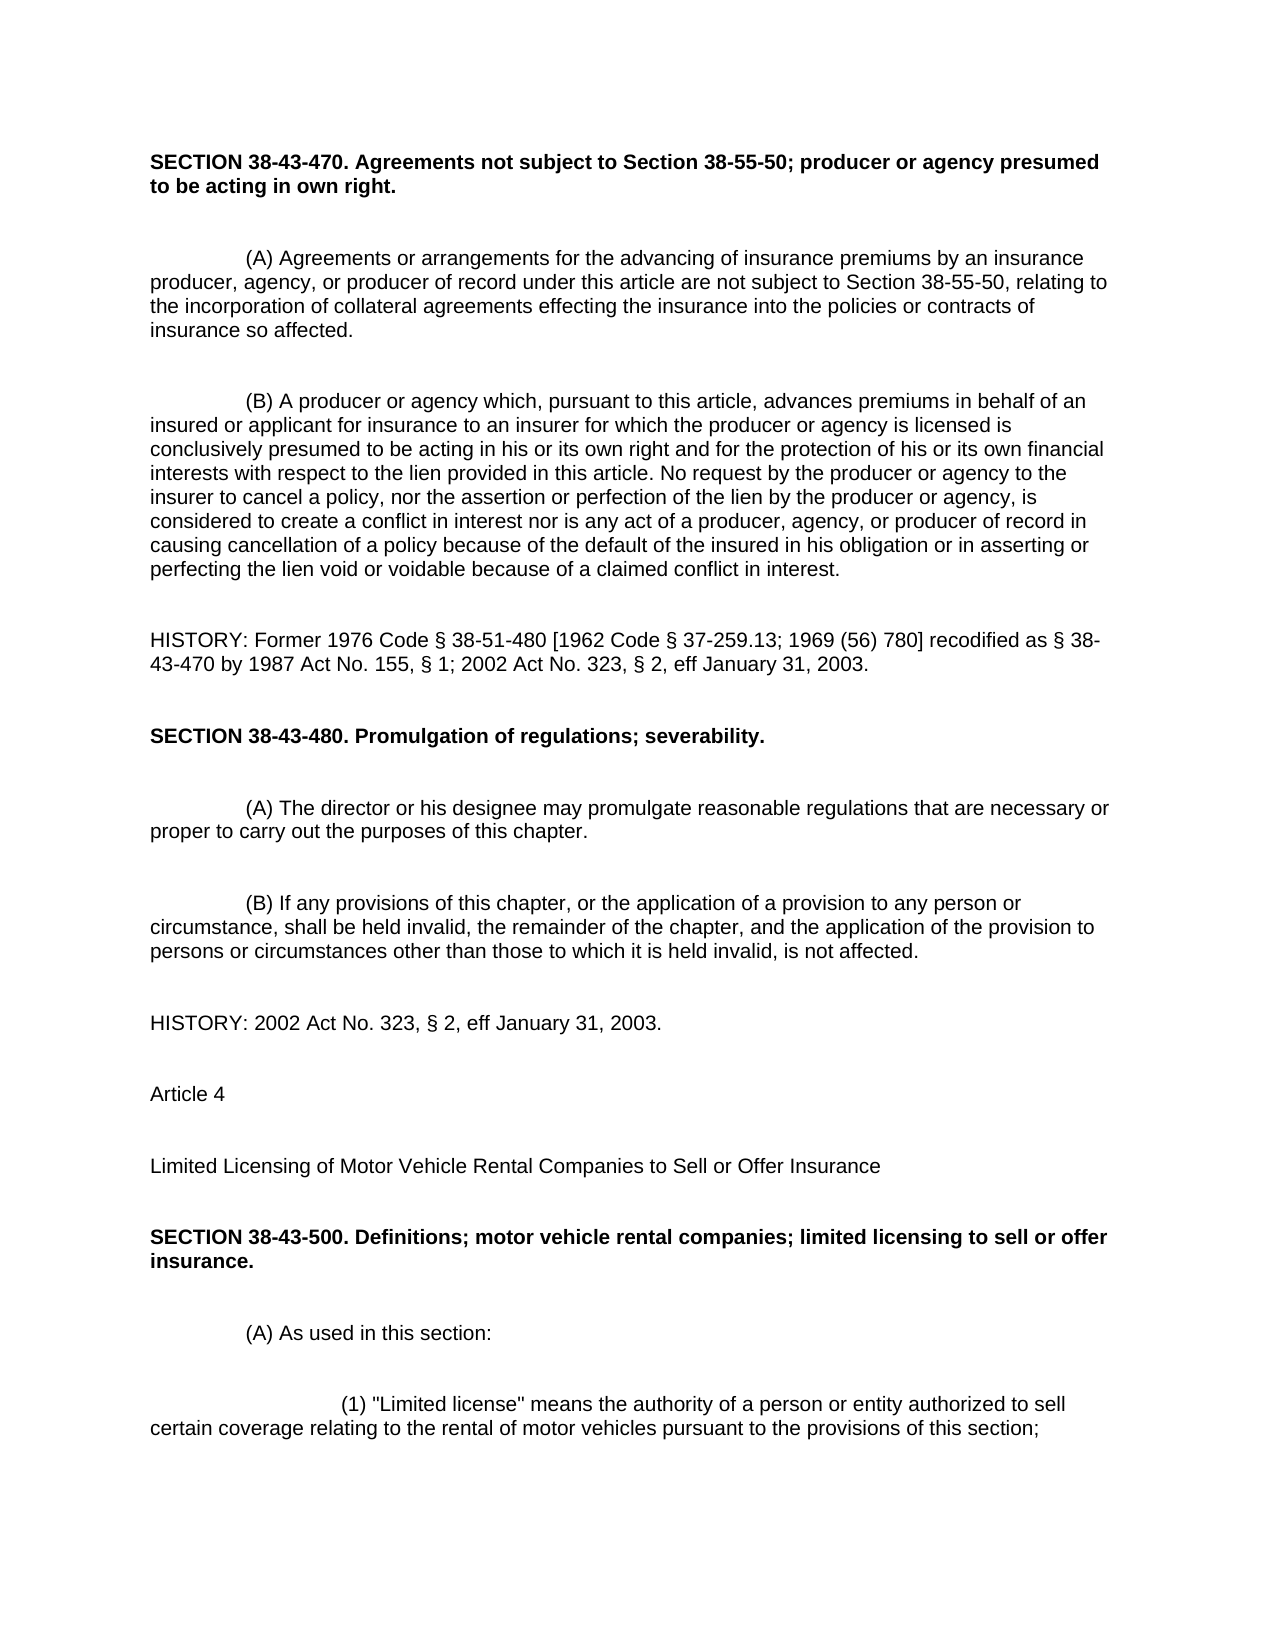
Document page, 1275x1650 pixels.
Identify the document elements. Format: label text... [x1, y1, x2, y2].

text Limited Licensing of Motor Vehicle Rental Companies to Sell or Offer Insurance [150, 1153, 1125, 1201]
text (1) "Limited license" means the authority of a person or entity authorized to sell certain coverage relating to the rental of motor vehicles pursuant to the provisions of this section; [150, 1392, 1125, 1464]
text (B) A producer or agency which, pursuant to this article, advances premiums in behalf of an insured or applicant for insurance to an insurer for which the producer or agency is licensed is conclusively presumed to be acting in his or its own right and for the protection of his or its own financial interests with respect to the lien provided in this article. No request by the producer or agency to the insurer to cancel a policy, nor the assertion or perfection of the lien by the producer or agency, is considered to create a conflict in interest nor is any act of a producer, agency, or producer of record in causing cancellation of a policy because of the default of the insured in his obligation or in asserting or perfecting the lien void or voidable because of a claimed conflict in interest. [150, 389, 1125, 604]
text SECTION 38-43-500. Definitions; motor vehicle rental companies; limited licensing to sell or offer insurance. [150, 1225, 1125, 1297]
text (A) The director or his designee may promulgate reasonable regulations that are necessary or proper to carry out the purposes of this chapter. [150, 795, 1125, 867]
text HISTORY: Former 1976 Code § 38-51-480 [1962 Code § 37-259.13; 1969 (56) 780] recodified as § 38-43-470 by 1987 Act No. 155, § 1; 2002 Act No. 323, § 2, eff January 31, 2003. [150, 628, 1125, 700]
text (B) If any provisions of this chapter, or the application of a provision to any person or circumstance, shall be held invalid, the remainder of the chapter, and the application of the provision to persons or circumstances other than those to which it is held invalid, is not affected. [150, 891, 1125, 986]
text HISTORY: 2002 Act No. 323, § 2, eff January 31, 2003. [150, 1010, 1125, 1058]
text (A) Agreements or arrangements for the advancing of insurance premiums by an insurance producer, agency, or producer of record under this article are not subject to Section 38-55-50, relating to the incorporation of collateral agreements effecting the insurance into the policies or contracts of insurance so affected. [150, 246, 1125, 365]
text SECTION 38-43-480. Promulgation of regulations; severability. [150, 724, 1125, 771]
text SECTION 38-43-470. Agreements not subject to Section 38-55-50; producer or agency presumed to be acting in own right. [150, 150, 1125, 222]
text Article 4 [150, 1082, 1125, 1129]
text (A) As used in this section: [150, 1321, 1125, 1368]
